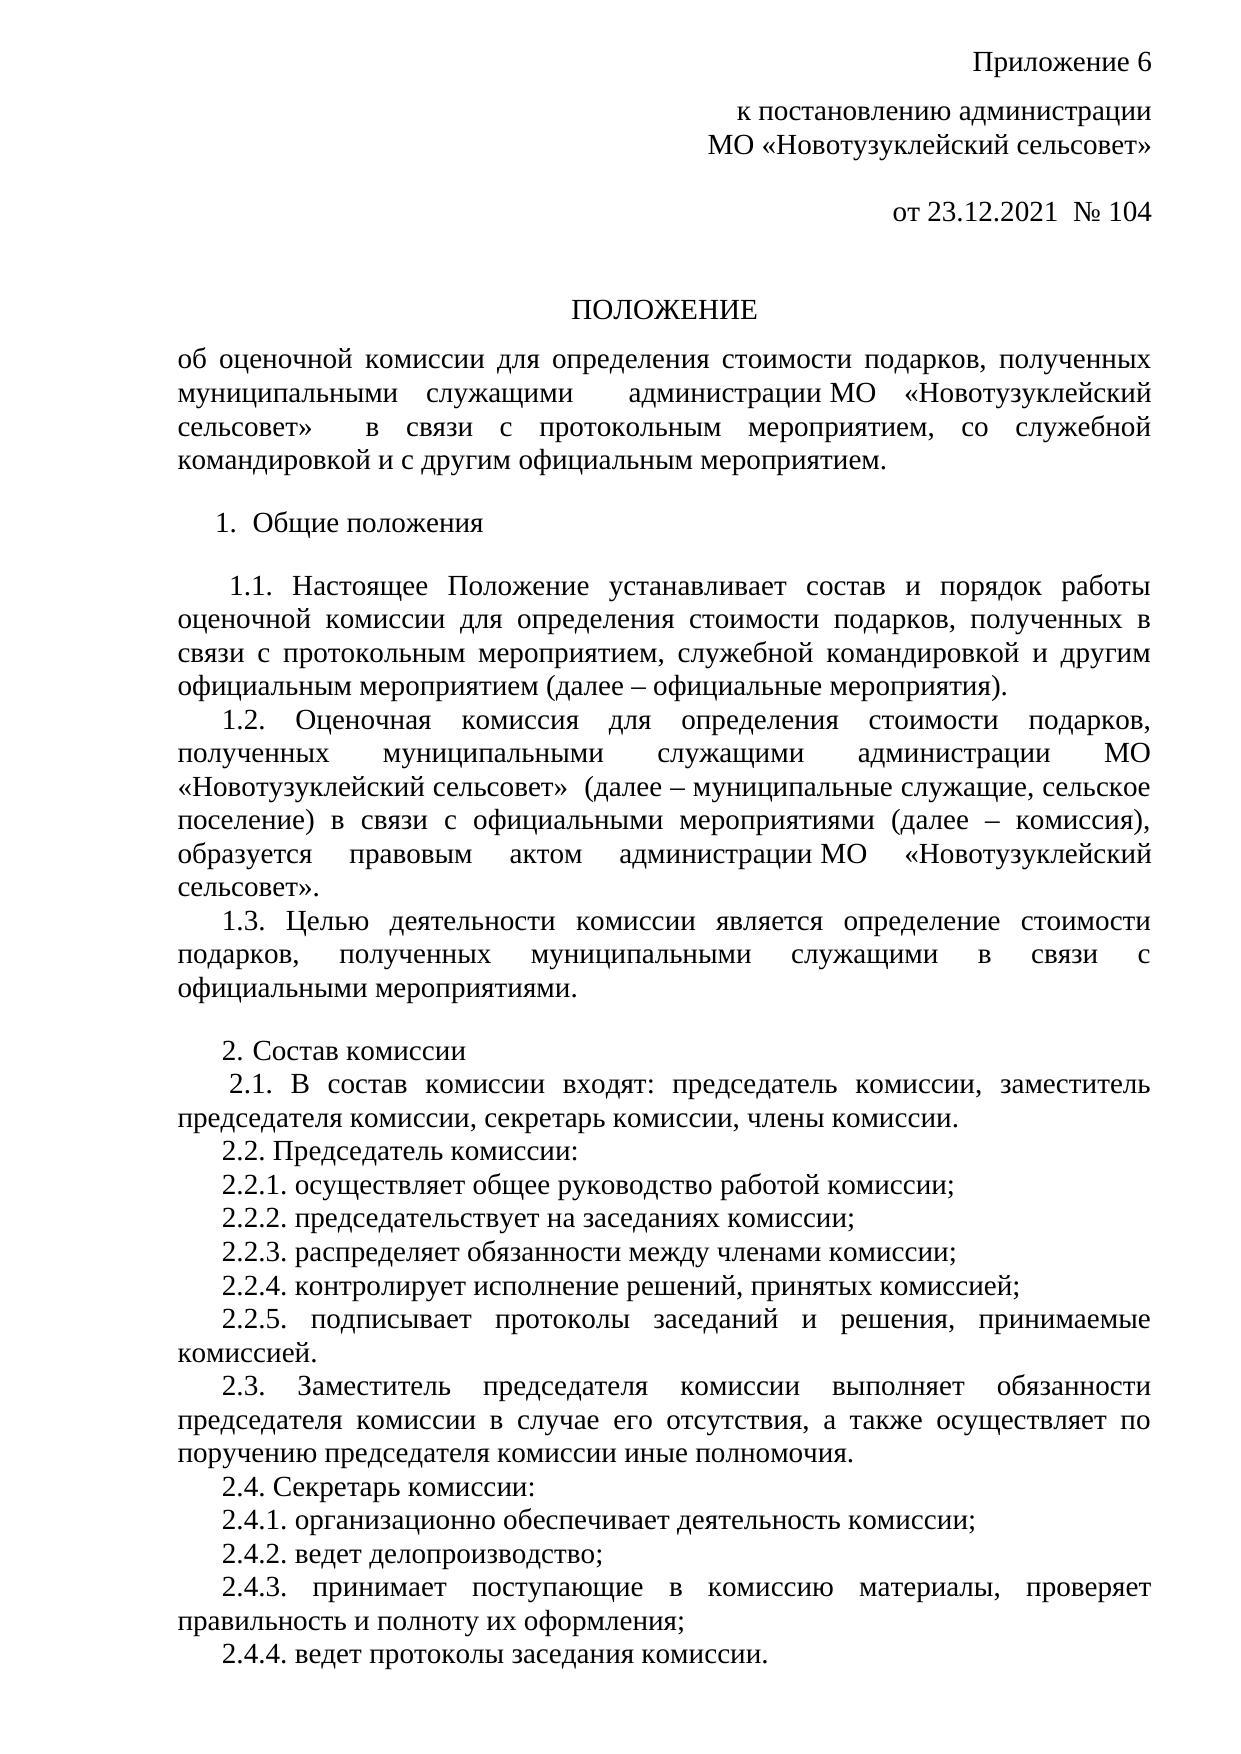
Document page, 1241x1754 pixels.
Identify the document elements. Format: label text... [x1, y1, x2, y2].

text 1.2. Оценочная комиссия для определения стоимости подарков, полученных муниципальными служащими администрации МО «Новотузуклейский сельсовет» (далее – муниципальные служащие, сельское поселение) в связи с официальными мероприятиями (далее – комиссия), образуется правовым актом администрации МО «Новотузуклейский сельсовет». [177, 702, 1152, 903]
text 2.4.2. ведет делопроизводство; [177, 1536, 1152, 1569]
text 2.4.3. принимает поступающие в комиссию материалы, проверяет правильность и полноту их оформления; [177, 1569, 1152, 1637]
text Приложение 6 [177, 44, 1152, 78]
text ПОЛОЖЕНИЕ [177, 292, 1152, 326]
list Состав комиссии [177, 1033, 1152, 1066]
text 2.4.1. организационно обеспечивает деятельность комиссии; [177, 1502, 1152, 1536]
text от 23.12.2021 № 104 [177, 194, 1152, 228]
text 2.4. Секретарь комиссии: [177, 1469, 1152, 1502]
text 2.2.5. подписывает протоколы заседаний и решения, принимаемые комиссией. [177, 1301, 1152, 1368]
text об оценочной комиссии для определения стоимости подарков, полученных муниципальными служащими администрации МО «Новотузуклейский сельсовет» в связи с протокольным мероприятием, со служебной командировкой и с другим официальным мероприятием. [177, 342, 1152, 476]
text 2.2.2. председательствует на заседаниях комиссии; [177, 1201, 1152, 1234]
text 2.1. В состав комиссии входят: председатель комиссии, заместитель председателя комиссии, секретарь комиссии, члены комиссии. [177, 1066, 1152, 1133]
text 1.3. Целью деятельности комиссии является определение стоимости подарков, полученных муниципальными служащими в связи с официальными мероприятиями. [177, 903, 1152, 1004]
text 1.1. Настоящее Положение устанавливает состав и порядок работы оценочной комиссии для определения стоимости подарков, полученных в связи с протокольным мероприятием, служебной командировкой и другим официальным мероприятием (далее – официальные мероприятия). [177, 568, 1152, 702]
text к постановлению администрации [177, 93, 1152, 127]
text 2.2.1. осуществляет общее руководство работой комиссии; [177, 1167, 1152, 1201]
text 2.3. Заместитель председателя комиссии выполняет обязанности председателя комиссии в случае его отсутствия, а также осуществляет по поручению председателя комиссии иные полномочия. [177, 1368, 1152, 1469]
text МО «Новотузуклейский сельсовет» [177, 127, 1152, 161]
text 2.2. Председатель комиссии: [177, 1133, 1152, 1167]
list Общие положения [215, 505, 1152, 538]
text 2.2.4. контролирует исполнение решений, принятых комиссией; [177, 1268, 1152, 1301]
text 2.4.4. ведет протоколы заседания комиссии. [177, 1637, 1152, 1670]
text 2.2.3. распределяет обязанности между членами комиссии; [177, 1234, 1152, 1268]
